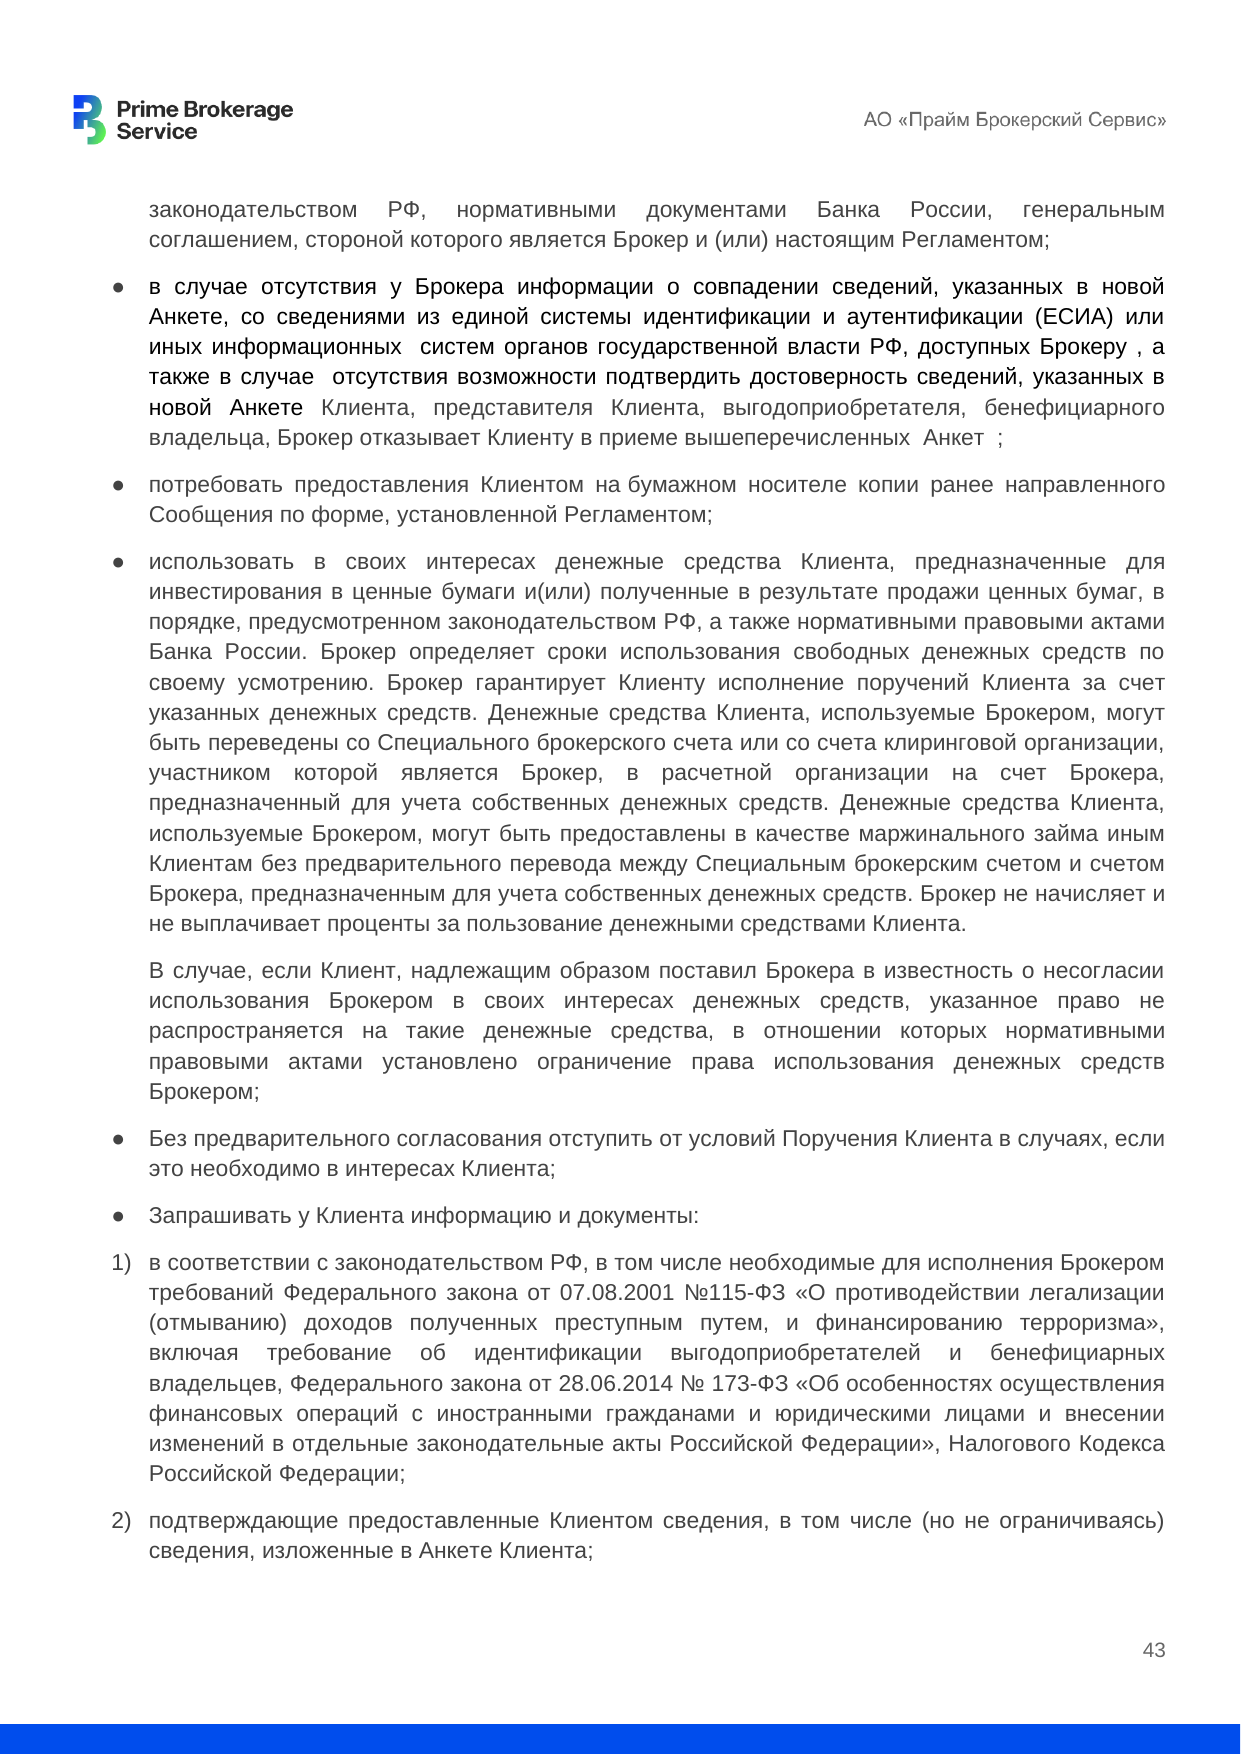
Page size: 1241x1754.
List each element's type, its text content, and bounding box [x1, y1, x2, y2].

list потребовать предоставления Клиентом на бумажном носителе копии ранее направленного Сообщения по форме, установленной Регламентом; [111, 471, 1166, 527]
text В случае, если Клиент, надлежащим образом поставил Брокера в известность о несогласии использования Брокером в своих интересах денежных средств, указанное право не распространяется на такие денежные средства, в отношении которых нормативными правовыми актами установлено ограничение права использования денежных средств Брокером; [149, 957, 1166, 1104]
list использовать в своих интересах денежные средства Клиента, предназначенные для инвестирования в ценные бумаги и(или) полученные в результате продажи ценных бумаг, в порядке, предусмотренном законодательством РФ, а также нормативными правовыми актами Банка России. Брокер определяет сроки использования свободных денежных средств по своему усмотрению. Брокер гарантирует Клиенту исполнение поручений Клиента за счет указанных денежных средств. Денежные средства Клиента, используемые Брокером, могут быть переведены со Специального брокерского счета или со счета клиринговой организации, участником которой является Брокер, в расчетной организации на счет Брокера, предназначенный для учета собственных денежных средств. Денежные средства Клиента, используемые Брокером, могут быть предоставлены в качестве маржинального займа иным Клиентам без предварительного перевода между Специальным брокерским счетом и счетом Брокера, предназначенным для учета собственных денежных средств. Брокер не начисляет и не выплачивает проценты за пользование денежными средствами Клиента. [111, 548, 1166, 937]
list Запрашивать у Клиента информацию и документы: [111, 1202, 1166, 1228]
list в соответствии с законодательством РФ, в том числе необходимые для исполнения Брокером требований Федерального закона от 07.08.2001 №115-ФЗ «О противодействии легализации (отмыванию) доходов полученных преступным путем, и финансированию терроризма», включая требование об идентификации выгодоприобретателей и бенефициарных владельцев, Федерального закона от 28.06.2014 № 173-ФЗ «Об особенностях осуществления финансовых операций с иностранными гражданами и юридическими лицами и внесении изменений в отдельные законодательные акты Российской Федерации», Налогового Кодекса Российской Федерации; [111, 1249, 1166, 1487]
list в случае отсутствия у Брокера информации о совпадении сведений, указанных в новой Анкете, со сведениями из единой системы идентификации и аутентификации (ЕСИА) или иных информационных систем органов государственной власти РФ, доступных Брокеру , а также в случае отсутствия возможности подтвердить достоверность сведений, указанных в новой Анкете Клиента, представителя Клиента, выгодоприобретателя, бенефициарного владельца, Брокер отказывает Клиенту в приеме вышеперечисленных Анкет ; [111, 273, 1166, 450]
picture [0, 1724, 1241, 1754]
list Без предварительного согласования отступить от условий Поручения Клиента в случаях, если это необходимо в интересах Клиента; [111, 1125, 1166, 1181]
picture [73, 73, 1167, 192]
list подтверждающие предоставленные Клиентом сведения, в том числе (но не ограничиваясь) сведения, изложенные в Анкете Клиента; [111, 1507, 1166, 1564]
